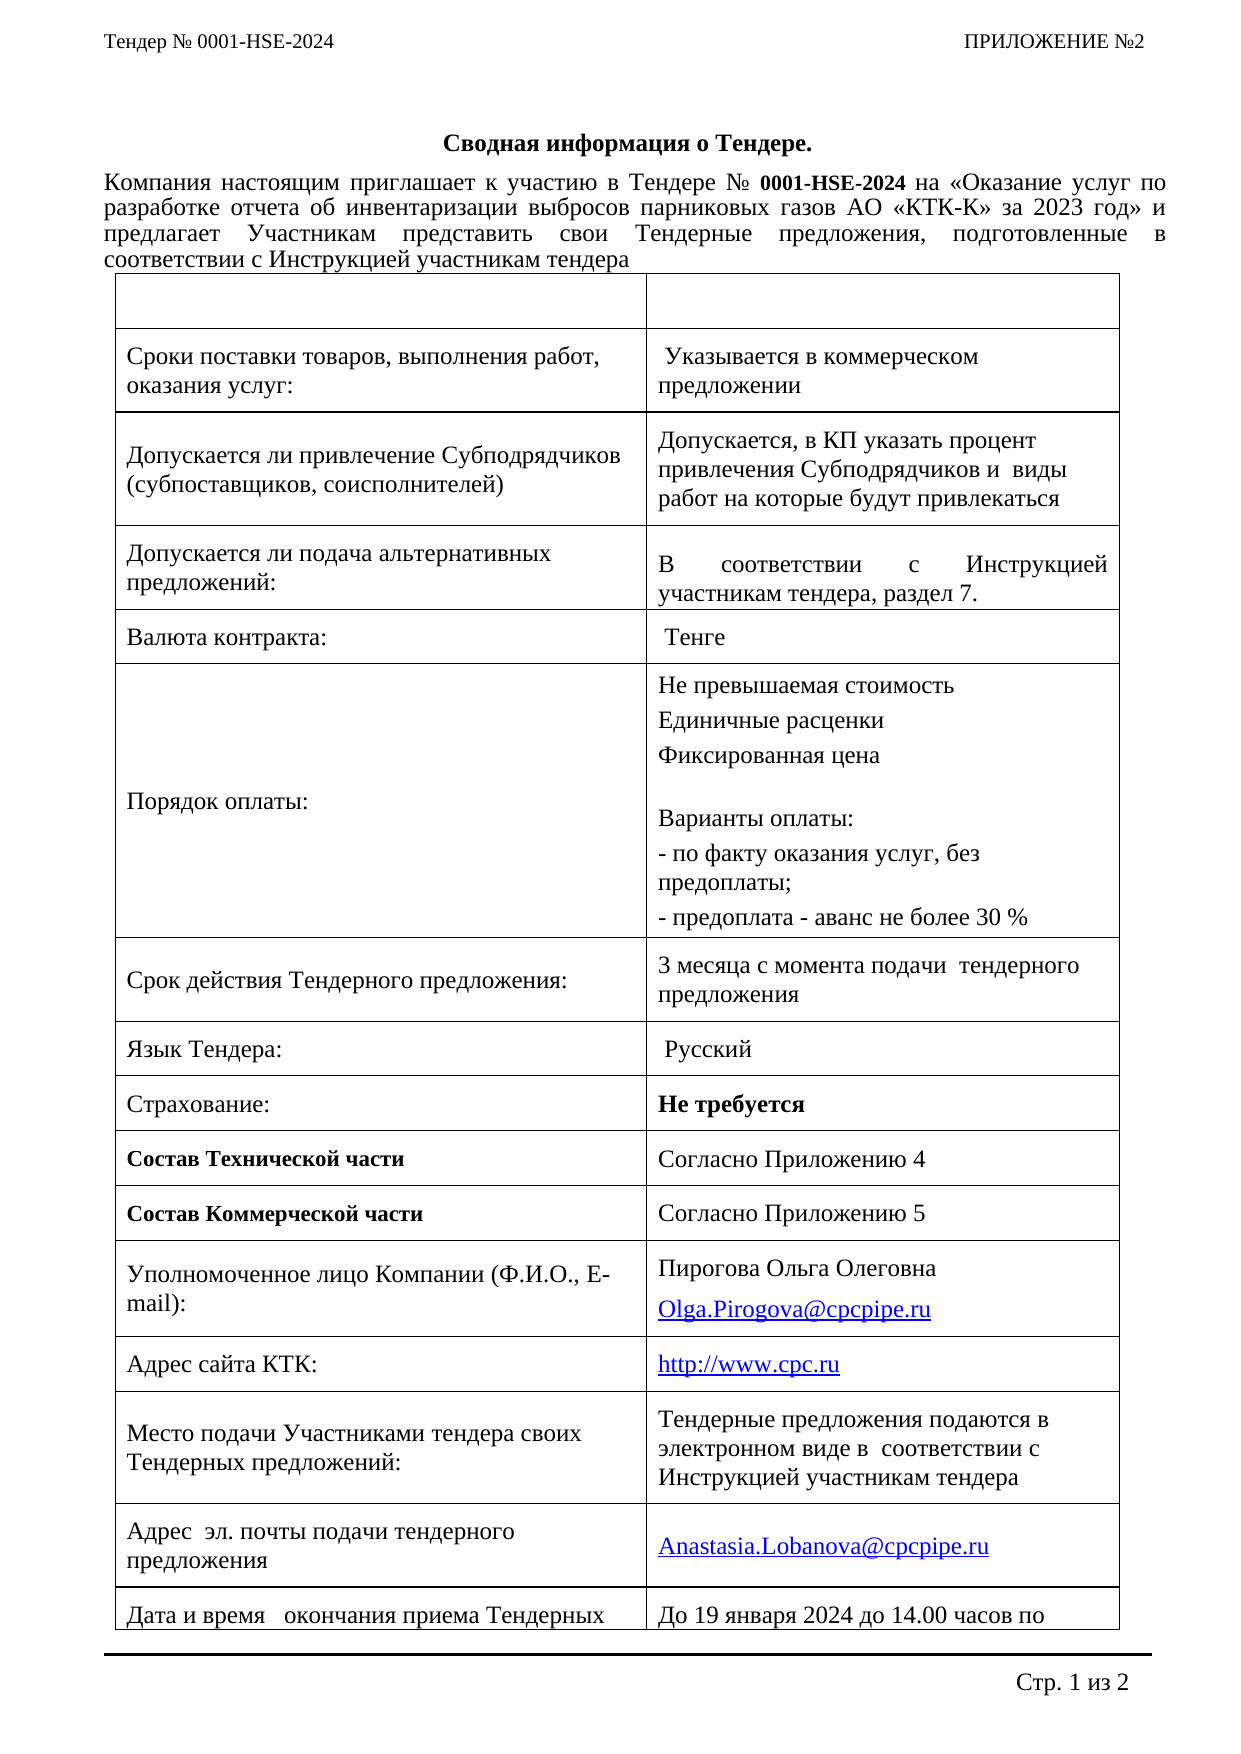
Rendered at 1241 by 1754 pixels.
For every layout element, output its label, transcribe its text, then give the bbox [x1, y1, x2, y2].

table_cell Тендерные предложения подаются в электронном виде в соответствии с Инструкцией участникам тендера [647, 1392, 1119, 1503]
table_cell Адрес сайта КТК: [116, 1337, 646, 1391]
table_cell Пирогова Ольга Олеговна Olga.Pirogova@cpcpipe.ru [647, 1241, 1119, 1336]
table_cell Состав Технической части [116, 1131, 646, 1185]
table_cell Уполномоченное лицо Компании (Ф.И.О., E-mail): [116, 1241, 646, 1336]
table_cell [647, 1588, 1119, 1629]
table_cell Допускается ли подача альтернативных предложений: [116, 526, 646, 608]
table_cell Согласно Приложению 4 [647, 1131, 1119, 1185]
table_cell http://www.cpc.ru [647, 1337, 1119, 1391]
table_header [647, 274, 1119, 328]
table_cell 3 месяца с момента подачи тендерного предложения [647, 938, 1119, 1021]
table_cell Не превышаемая стоимость Единичные расценки Фиксированная цена Варианты оплаты: - по факту оказания услуг, без предоплаты; - предоплата - аванс не более 30 % [647, 664, 1119, 937]
table_cell Допускается ли привлечение Субподрядчиков (субпоставщиков, соисполнителей) [116, 413, 646, 525]
text Сводная информация о Тендере. [103, 128, 1152, 157]
table_cell Порядок оплаты: [116, 664, 646, 937]
table_cell Согласно Приложению 5 [647, 1186, 1119, 1240]
table_cell Адрес эл. почты подачи тендерного предложения [116, 1504, 646, 1586]
text Компания настоящим приглашает к участию в Тендере № 0001-HSE-2024 на «Оказание услуг по разработке отчета об инвентаризации выбросов парниковых газов АО «КТК-К» за 2023 год» и предлагает Участникам представить свои Тендерные предложения, подготовленные в соответствии с Инструкцией участникам тендера [103, 169, 1167, 273]
table_cell Anastasia.Lobanova@cpcpipe.ru [647, 1504, 1119, 1586]
table_cell Допускается, в КП указать процент привлечения Субподрядчиков и виды работ на которые будут привлекаться [647, 413, 1119, 525]
table_cell Тенге [647, 610, 1119, 663]
table_cell Сроки поставки товаров, выполнения работ, оказания услуг: [116, 329, 646, 411]
table_cell Не требуется [647, 1076, 1119, 1130]
table_cell В соответствии с Инструкцией участникам тендера, раздел 7. [647, 526, 1119, 608]
table_cell Место подачи Участниками тендера своих Тендерных предложений: [116, 1392, 646, 1503]
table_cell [116, 1588, 646, 1629]
table_cell Страхование: [116, 1076, 646, 1130]
table_cell Язык Тендера: [116, 1022, 646, 1075]
table_cell Русский [647, 1022, 1119, 1075]
table_header [116, 274, 646, 328]
table_cell Срок действия Тендерного предложения: [116, 938, 646, 1021]
table_cell Валюта контракта: [116, 610, 646, 663]
table_cell Указывается в коммерческом предложении [647, 329, 1119, 411]
table_cell Состав Коммерческой части [116, 1186, 646, 1240]
